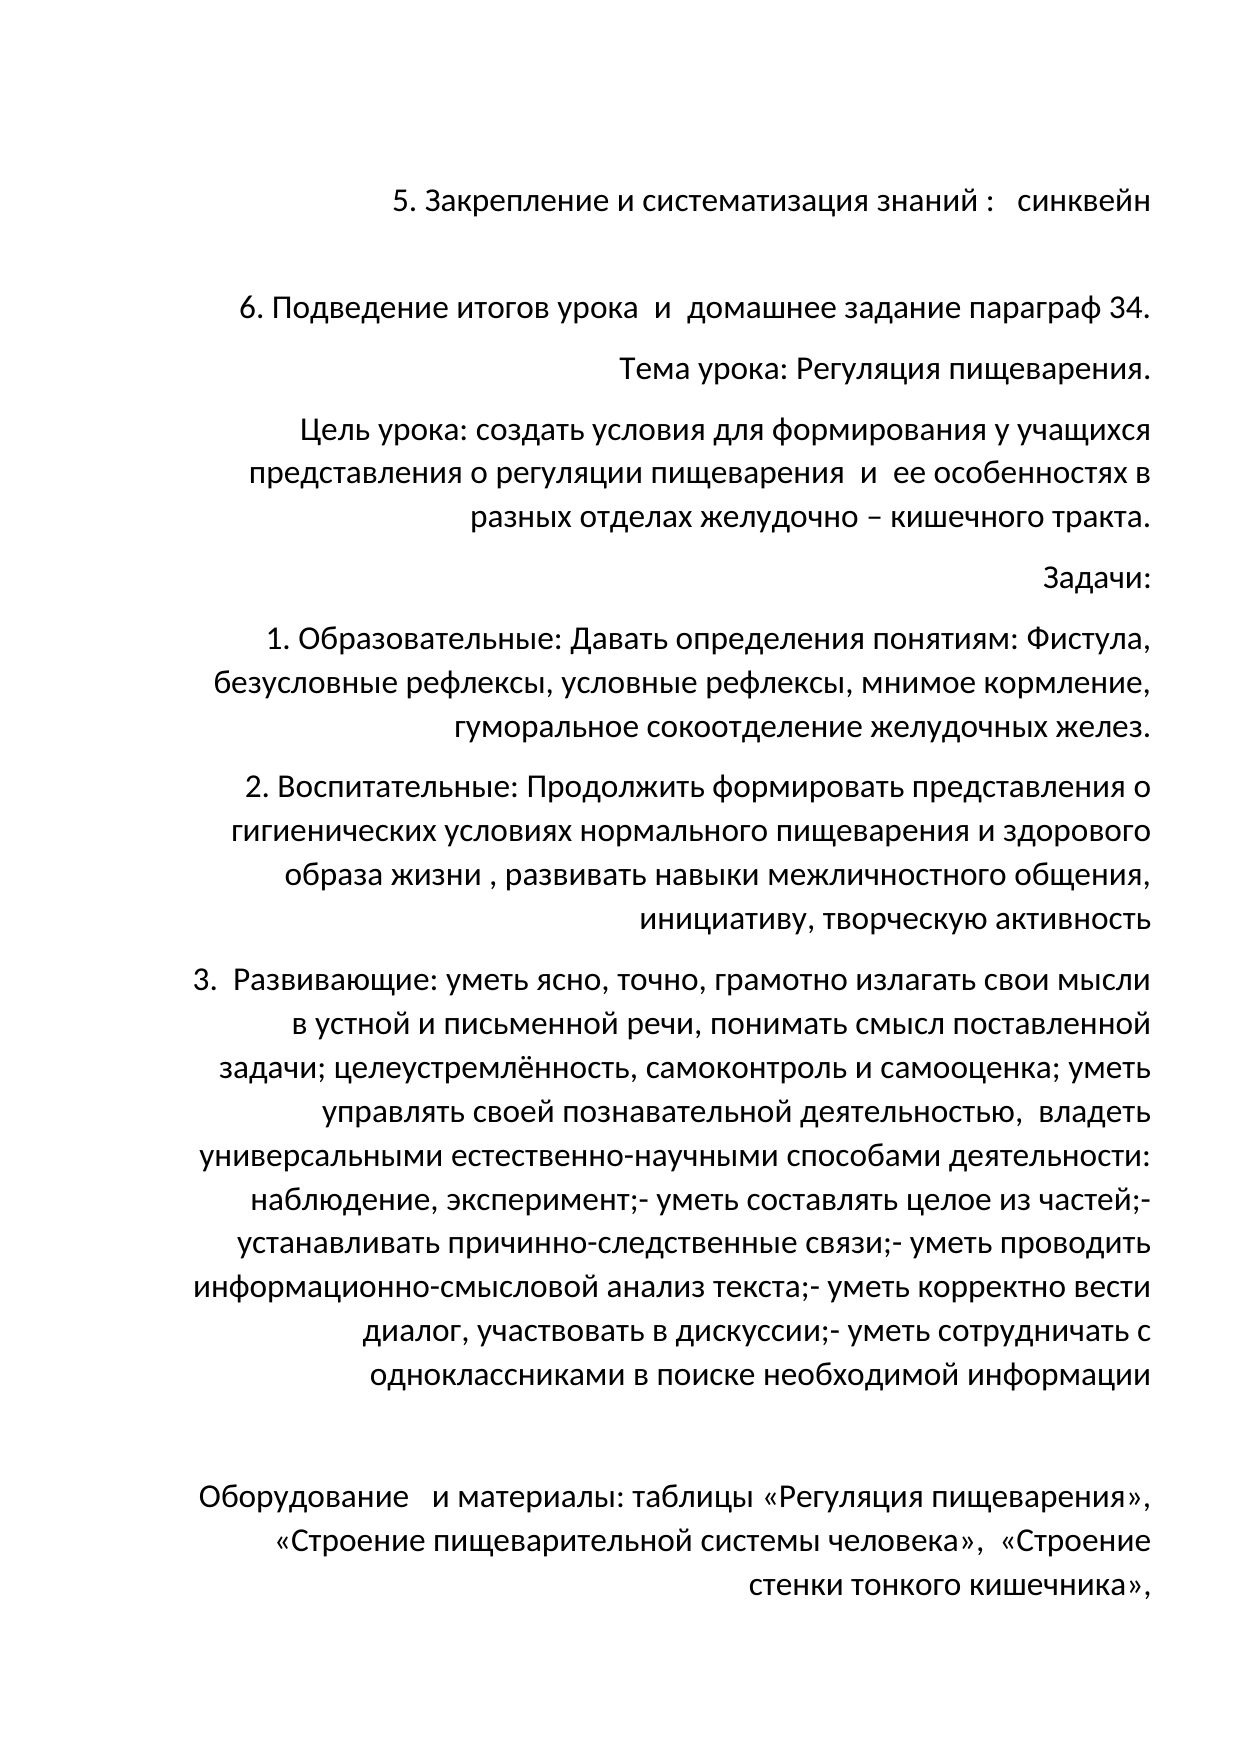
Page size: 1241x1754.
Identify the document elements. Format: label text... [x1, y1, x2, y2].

text Тема урока: Регуляция пищеварения. [177, 347, 1152, 388]
text 2. Воспитательные: Продолжить формировать представления о гигиенических условиях нормального пищеварения и здорового образа жизни , развивать навыки межличностного общения, инициативу, творческую активность [177, 765, 1152, 938]
text 1. Образовательные: Давать определения понятиям: Фистула, безусловные рефлексы, условные рефлексы, мнимое кормление, гуморальное сокоотделение желудочных желез. [177, 617, 1152, 745]
text 6. Подведение итогов урока и домашнее задание параграф 34. [177, 286, 1152, 327]
text Задачи: [177, 556, 1152, 597]
text Цель урока: создать условия для формирования у учащихся представления о регуляции пищеварения и ее особенностях в разных отделах желудочно – кишечного тракта. [177, 407, 1152, 536]
text 3. Развивающие: уметь ясно, точно, грамотно излагать свои мысли в устной и письменной речи, понимать смысл поставленной задачи; целеустремлённость, самоконтроль и самооценка; уметь управлять своей познавательной деятельностью, владеть универсальными естественно-научными способами деятельности: наблюдение, эксперимент;- уметь составлять целое из частей;- устанавливать причинно-следственные связи;- уметь проводить информационно-смысловой анализ текста;- уметь корректно вести диалог, участвовать в дискуссии;- уметь сотрудничать с одноклассниками в поиске необходимой информации [177, 958, 1152, 1394]
text 5. Закрепление и систематизация знаний : синквейн [177, 179, 1152, 219]
text Оборудование и материалы: таблицы «Регуляция пищеварения», «Строение пищеварительной системы человека», «Строение стенки тонкого кишечника», [177, 1474, 1152, 1603]
